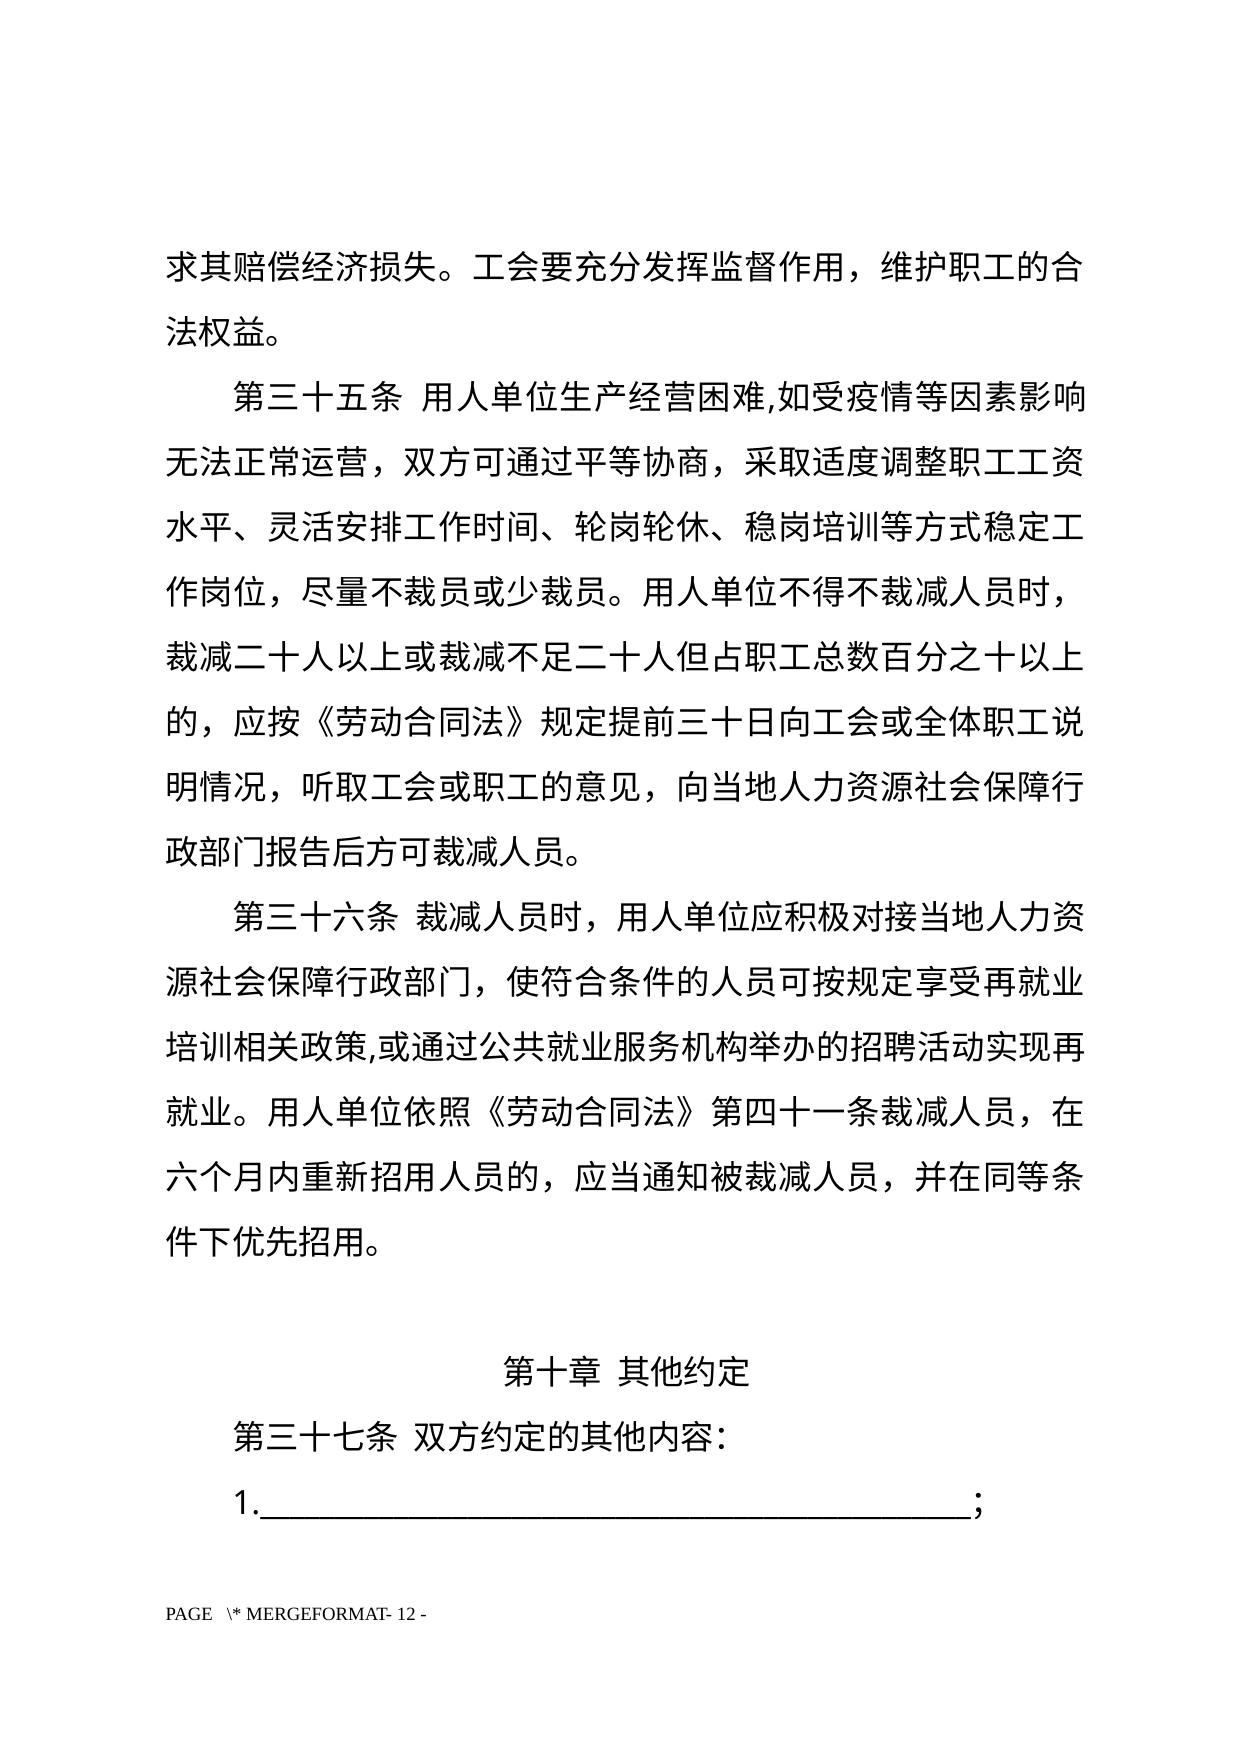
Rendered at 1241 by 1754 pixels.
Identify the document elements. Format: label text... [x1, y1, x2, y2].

text 1.________________________________________________； [165, 1468, 1087, 1533]
text 第三十五条 用人单位生产经营困难,如受疫情等因素影响无法正常运营，双方可通过平等协商，采取适度调整职工工资水平、灵活安排工作时间、轮岗轮休、稳岗培训等方式稳定工作岗位，尽量不裁员或少裁员。用人单位不得不裁减人员时，裁减二十人以上或裁减不足二十人但占职工总数百分之十以上的，应按《劳动合同法》规定提前三十日向工会或全体职工说明情况，听取工会或职工的意见，向当地人力资源社会保障行政部门报告后方可裁减人员。 [165, 363, 1087, 883]
text 第三十六条 裁减人员时，用人单位应积极对接当地人力资源社会保障行政部门，使符合条件的人员可按规定享受再就业培训相关政策,或通过公共就业服务机构举办的招聘活动实现再就业。用人单位依照《劳动合同法》第四十一条裁减人员，在六个月内重新招用人员的，应当通知被裁减人员，并在同等条件下优先招用。 [165, 883, 1087, 1273]
text 第十章 其他约定 [165, 1338, 1087, 1403]
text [165, 233, 1087, 363]
text 第三十七条 双方约定的其他内容： [165, 1403, 1087, 1468]
